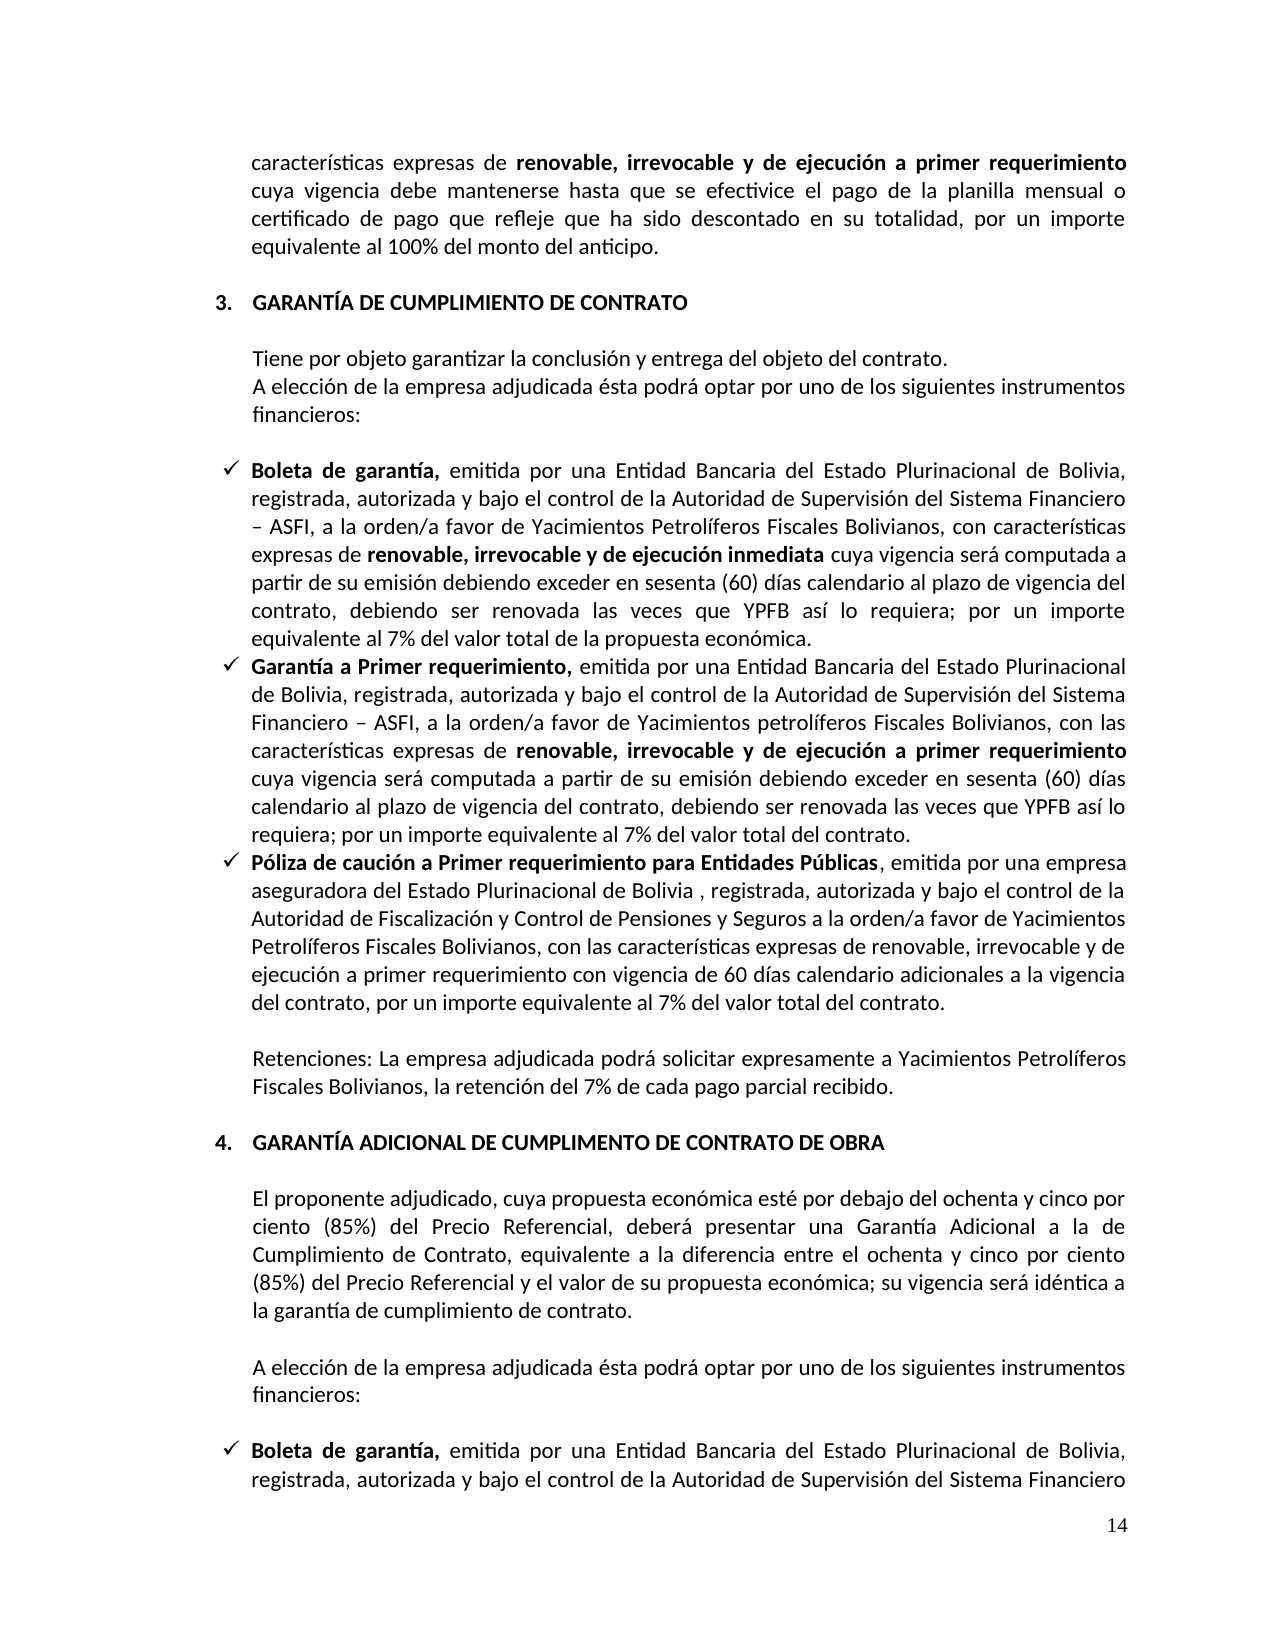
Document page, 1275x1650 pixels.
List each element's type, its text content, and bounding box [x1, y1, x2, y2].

list Retenciones: La empresa adjudicada podrá solicitar expresamente a Yacimientos Petrolíferos Fiscales Bolivianos, la retención del 7% de cada pago parcial recibido. [252, 1044, 1127, 1100]
list A elección de la empresa adjudicada ésta podrá optar por uno de los siguientes instrumentos financieros: [252, 372, 1127, 428]
list Tiene por objeto garantizar la conclusión y entrega del objeto del contrato. [252, 344, 1127, 372]
list El proponente adjudicado, cuya propuesta económica esté por debajo del ochenta y cinco por ciento (85%) del Precio Referencial, deberá presentar una Garantía Adicional a la de Cumplimiento de Contrato, equivalente a la diferencia entre el ochenta y cinco por ciento (85%) del Precio Referencial y el valor de su propuesta económica; su vigencia será idéntica a la garantía de cumplimiento de contrato. [252, 1184, 1127, 1324]
list Póliza de caución a Primer requerimiento para Entidades Públicas, emitida por una empresa aseguradora del Estado Plurinacional de Bolivia , registrada, autorizada y bajo el control de la Autoridad de Fiscalización y Control de Pensiones y Seguros a la orden/a favor de Yacimientos Petrolíferos Fiscales Bolivianos, con las características expresas de renovable, irrevocable y de ejecución a primer requerimiento con vigencia de 60 días calendario adicionales a la vigencia del contrato, por un importe equivalente al 7% del valor total del contrato. [222, 848, 1127, 1016]
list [222, 1437, 1127, 1493]
list GARANTÍA DE CUMPLIMIENTO DE CONTRATO [215, 288, 1127, 316]
list A elección de la empresa adjudicada ésta podrá optar por uno de los siguientes instrumentos financieros: [252, 1353, 1127, 1409]
list Boleta de garantía, emitida por una Entidad Bancaria del Estado Plurinacional de Bolivia, registrada, autorizada y bajo el control de la Autoridad de Supervisión del Sistema Financiero – ASFI, a la orden/a favor de Yacimientos Petrolíferos Fiscales Bolivianos, con características expresas de renovable, irrevocable y de ejecución inmediata cuya vigencia será computada a partir de su emisión debiendo exceder en sesenta (60) días calendario al plazo de vigencia del contrato, debiendo ser renovada las veces que YPFB así lo requiera; por un importe equivalente al 7% del valor total de la propuesta económica. [222, 456, 1127, 652]
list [213, 148, 1127, 260]
list Garantía a Primer requerimiento, emitida por una Entidad Bancaria del Estado Plurinacional de Bolivia, registrada, autorizada y bajo el control de la Autoridad de Supervisión del Sistema Financiero – ASFI, a la orden/a favor de Yacimientos petrolíferos Fiscales Bolivianos, con las características expresas de renovable, irrevocable y de ejecución a primer requerimiento cuya vigencia será computada a partir de su emisión debiendo exceder en sesenta (60) días calendario al plazo de vigencia del contrato, debiendo ser renovada las veces que YPFB así lo requiera; por un importe equivalente al 7% del valor total del contrato. [222, 652, 1127, 848]
list GARANTÍA ADICIONAL DE CUMPLIMENTO DE CONTRATO DE OBRA [215, 1128, 1127, 1156]
